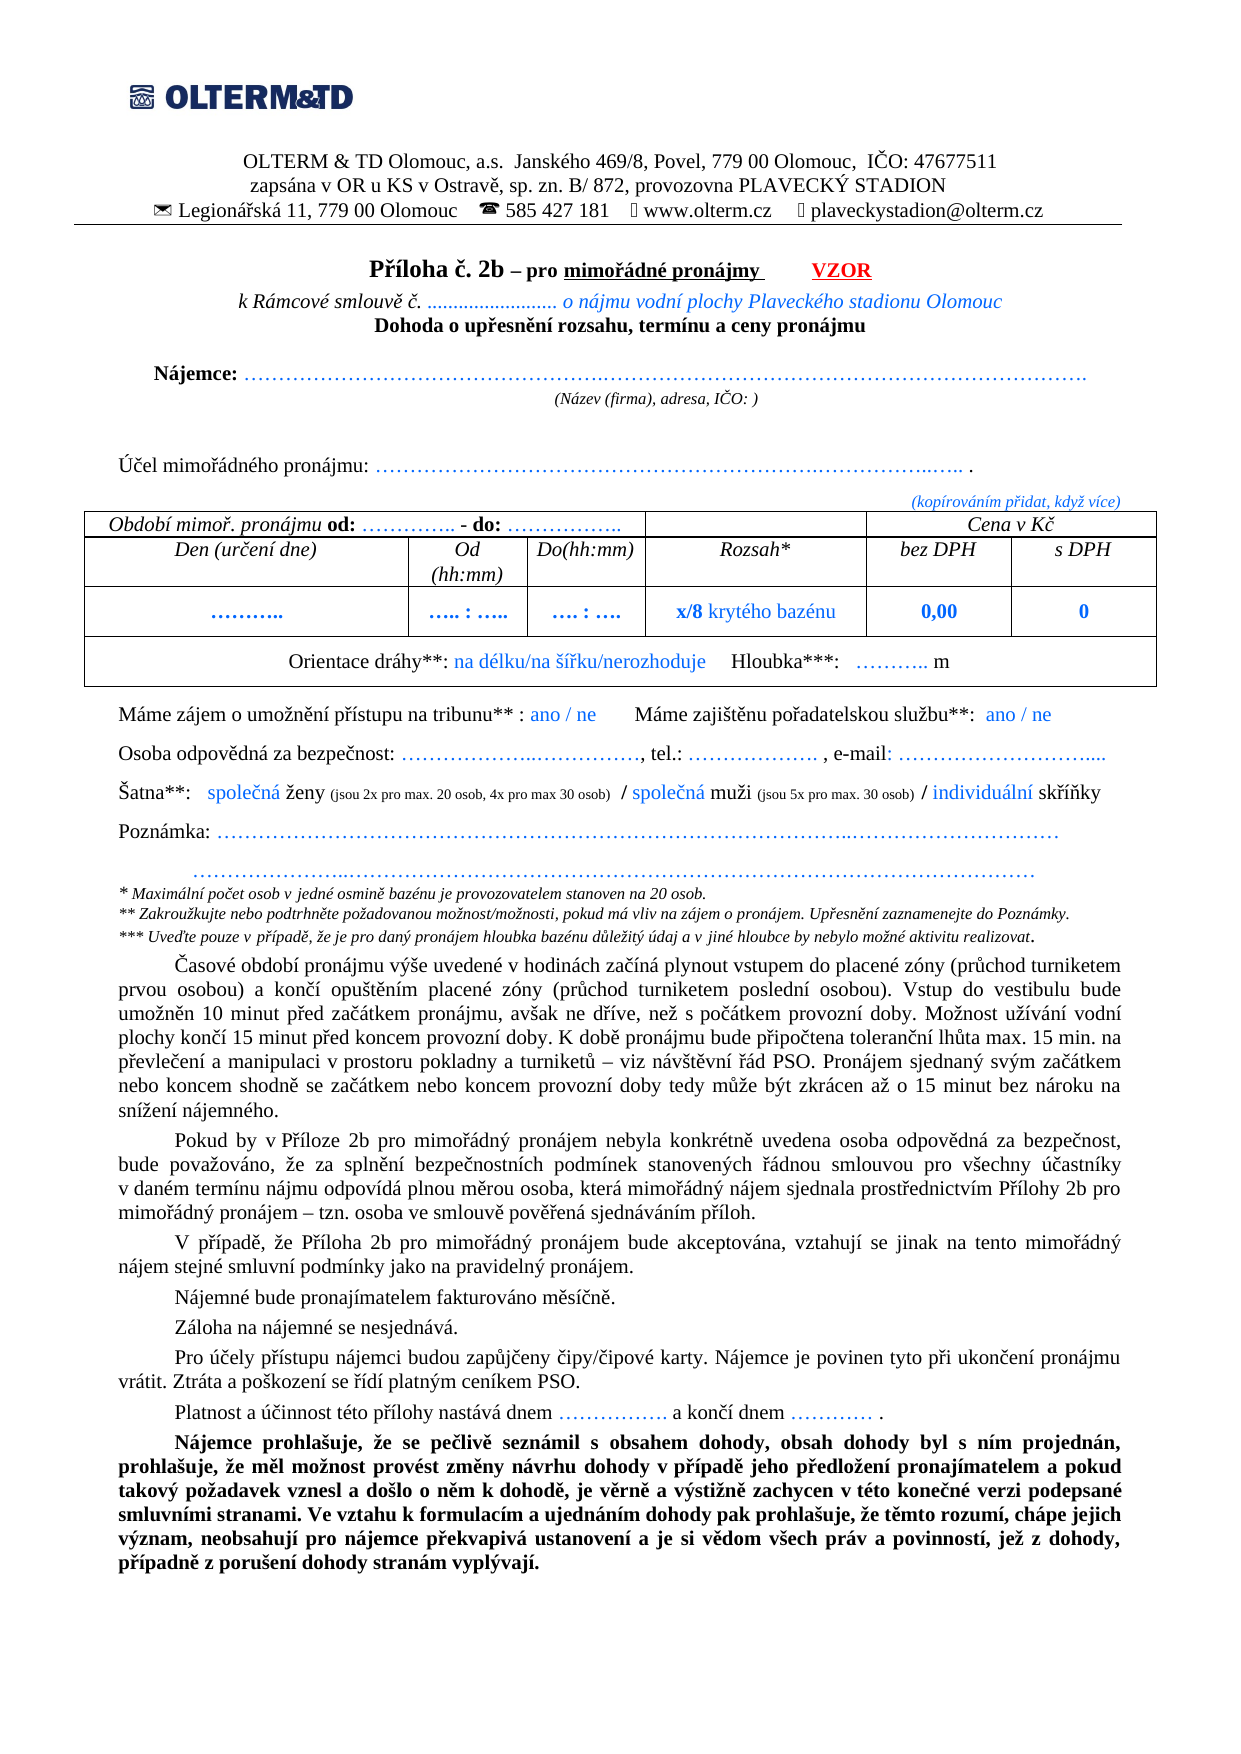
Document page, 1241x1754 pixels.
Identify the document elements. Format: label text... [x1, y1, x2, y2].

text Účel mimořádného pronájmu: ……………………………………………………….……………..….. . [118, 453, 1122, 477]
text Příloha č. 2b – pro mimořádné pronájmy VZOR [118, 254, 1122, 283]
text Nájemce prohlašuje, že se pečlivě seznámil s obsahem dohody, obsah dohody byl s ním projednán, prohlašuje, že měl možnost provést změny návrhu dohody v případě jeho předložení pronajímatelem a pokud takový požadavek vznesl a došlo o něm k dohodě, je věrně a výstižně zachycen v této konečné verzi podepsané smluvními stranami. Ve vztahu k formulacím a ujednáním dohody pak prohlašuje, že těmto rozumí, chápe jejich význam, neobsahují pro nájemce překvapivá ustanovení a je si vědom všech práv a povinností, jež z dohody, případně z porušení dohody stranám vyplývají. [118, 1430, 1122, 1574]
text Platnost a účinnost této přílohy nastává dnem ……………. a končí dnem ………… . [118, 1400, 1122, 1424]
table_header Cena v Kč [867, 512, 1156, 536]
text *** Uveďte pouze v případě, že je pro daný pronájem hloubka bazénu důležitý údaj a v jiné hloubce by nebylo možné aktivitu realizovat. [118, 923, 1122, 947]
text * Maximální počet osob v jedné osmině bazénu je provozovatelem stanoven na 20 osob. [118, 882, 1122, 904]
table_cell bez DPH [867, 538, 1011, 586]
text k Rámcové smlouvě č. ......................... o nájmu vodní plochy Plaveckého stadionu Olomouc [118, 289, 1122, 313]
text Šatna**: společná ženy (jsou 2x pro max. 20 osob, 4x pro max 30 osob) / společná muži (jsou 5x pro max. 30 osob) / individuální skříňky [118, 780, 1122, 804]
subtitle Legionářská 11, 779 00 Olomouc 585 427 181 www.olterm.cz plaveckystadion@olterm.cz [74, 197, 1122, 224]
subtitle zapsána v OR u KS v Ostravě, sp. zn. B/ 872, provozovna PLAVECKÝ STADION [74, 173, 1122, 197]
text Máme zájem o umožnění přístupu na tribunu** : ano / ne Máme zajištěnu pořadatelskou službu**: ano / ne [118, 702, 1122, 726]
table_cell Do(hh:mm) [528, 538, 645, 586]
table_cell ….. : ….. [409, 587, 527, 636]
text ** Zakroužkujte nebo podtrhněte požadovanou možnost/možnosti, pokud má vliv na zájem o pronájem. Upřesnění zaznamenejte do Poznámky. [118, 904, 1122, 923]
table_cell Rozsah* [646, 538, 866, 586]
text V případě, že Příloha 2b pro mimořádný pronájem bude akceptována, vztahují se jinak na tento mimořádný nájem stejné smluvní podmínky jako na pravidelný pronájem. [118, 1230, 1122, 1278]
table_cell …. : …. [528, 587, 645, 636]
picture [118, 73, 364, 121]
table_cell Od (hh:mm) [409, 538, 527, 586]
text Pokud by v Příloze 2b pro mimořádný pronájem nebyla konkrétně uvedena osoba odpovědná za bezpečnost, bude považováno, že za splnění bezpečnostních podmínek stanovených řádnou smlouvou pro všechny účastníky v daném termínu nájmu odpovídá plnou měrou osoba, která mimořádný nájem sjednala prostřednictvím Přílohy 2b pro mimořádný pronájem – tzn. osoba ve smlouvě pověřená sjednáváním příloh. [118, 1128, 1122, 1224]
text (kopírováním přidat, když více) [118, 492, 1122, 511]
table_cell x/8 krytého bazénu [646, 587, 866, 636]
text Nájemce: …………………………………………….……………………………………………………………. (Název (firma), adresa, IČO: ) [118, 361, 1122, 409]
text Dohoda o upřesnění rozsahu, termínu a ceny pronájmu [118, 313, 1122, 337]
table_cell Orientace dráhy**: na délku/na šířku/nerozhoduje Hloubka***: ……….. m [85, 637, 1156, 686]
table_cell Den (určení dne) [85, 538, 408, 586]
table_cell s DPH [1012, 538, 1156, 586]
table_cell 0,00 [1012, 587, 1156, 636]
table_cell 0,00 [867, 587, 1011, 636]
table_header Období mimoř. pronájmu od: ………….. - do: …………….. [85, 512, 645, 536]
table_cell ……….. [85, 587, 408, 636]
text Poznámka: ………………………………………………………………………………..………………………… [118, 819, 1122, 843]
table_header [646, 512, 866, 536]
text Pro účely přístupu nájemci budou zapůjčeny čipy/čipové karty. Nájemce je povinen tyto při ukončení pronájmu vrátit. Ztráta a poškození se řídí platným ceníkem PSO. [118, 1345, 1122, 1393]
text OLTERM & TD Olomouc, a.s. Janského 469/8, Povel, 779 00 Olomouc, IČO: 47677511 [118, 149, 1122, 173]
text Osoba odpovědná za bezpečnost: ………………..……………, tel.: ………………. , e-mail: ……………………….... [118, 741, 1122, 765]
text Nájemné bude pronajímatelem fakturováno měsíčně. [118, 1285, 1122, 1309]
text Časové období pronájmu výše uvedené v hodinách začíná plynout vstupem do placené zóny (průchod turniketem prvou osobou) a končí opuštěním placené zóny (průchod turniketem poslední osobou). Vstup do vestibulu bude umožněn 10 minut před začátkem pronájmu, avšak ne dříve, než s počátkem provozní doby. Možnost užívání vodní plochy končí 15 minut před koncem provozní doby. K době pronájmu bude připočtena toleranční lhůta max. 15 min. na převlečení a manipulaci v prostoru pokladny a turniketů – viz návštěvní řád PSO. Pronájem sjednaný svým začátkem nebo koncem shodně se začátkem nebo koncem provozní doby tedy může být zkrácen až o 15 minut bez nároku na snížení nájemného. [118, 953, 1122, 1122]
text …………………..……………………………………………………………………………………… [192, 858, 1122, 882]
text Záloha na nájemné se nesjednává. [118, 1315, 1122, 1339]
